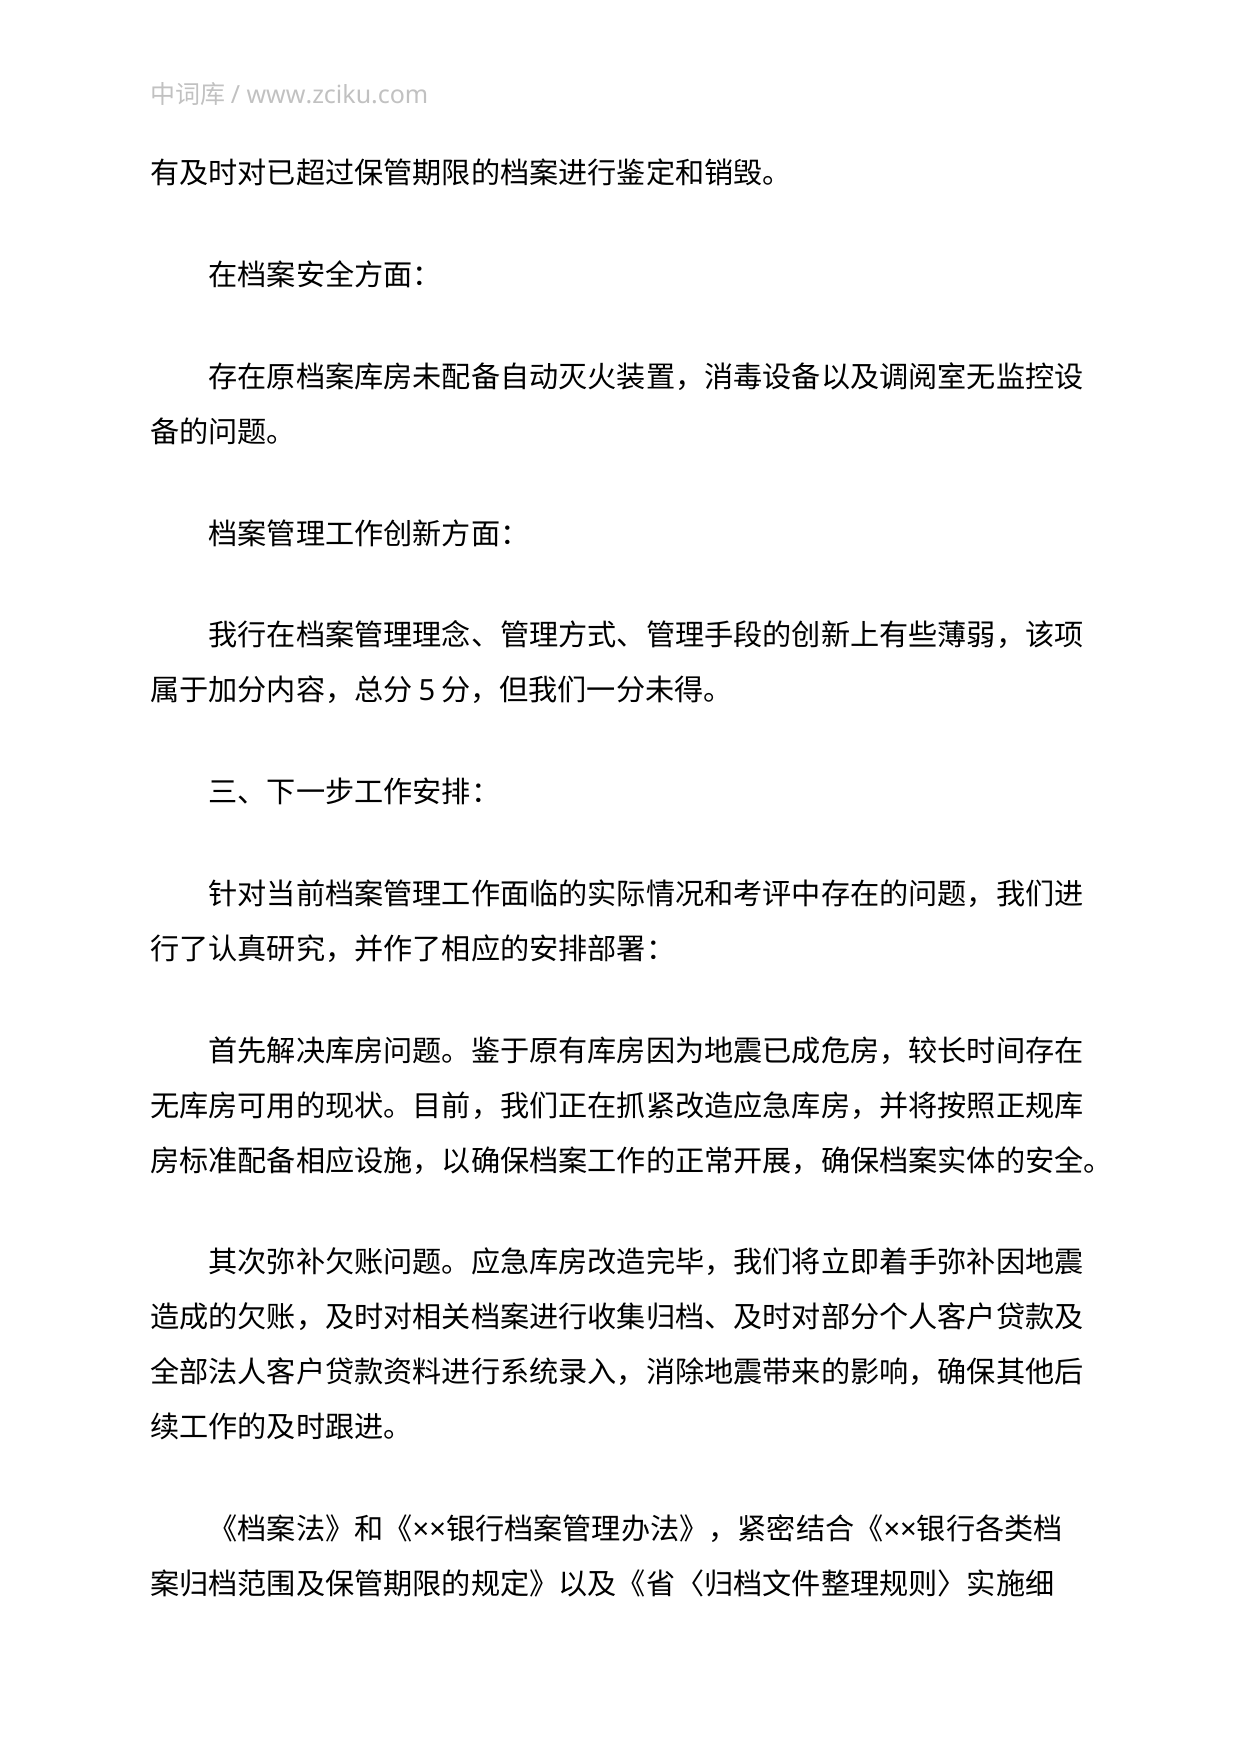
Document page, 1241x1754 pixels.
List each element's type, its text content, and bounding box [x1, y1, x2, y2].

text 首先解决库房问题。鉴于原有库房因为地震已成危房，较长时间存在无库房可用的现状。目前，我们正在抓紧改造应急库房，并将按照正规库房标准配备相应设施，以确保档案工作的正常开展，确保档案实体的安全。 [150, 1027, 1090, 1179]
text 存在原档案库房未配备自动灭火装置，消毒设备以及调阅室无监控设备的问题。 [150, 353, 1090, 451]
text 档案管理工作创新方面： [150, 510, 1090, 552]
text 其次弥补欠账问题。应急库房改造完毕，我们将立即着手弥补因地震造成的欠账，及时对相关档案进行收集归档、及时对部分个人客户贷款及全部法人客户贷款资料进行系统录入，消除地震带来的影响，确保其他后续工作的及时跟进。 [150, 1239, 1090, 1446]
text 在档案安全方面： [150, 252, 1090, 294]
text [150, 150, 1090, 192]
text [150, 1505, 1090, 1603]
text 我行在档案管理理念、管理方式、管理手段的创新上有些薄弱，该项属于加分内容，总分5分，但我们一分未得。 [150, 612, 1090, 709]
text 针对当前档案管理工作面临的实际情况和考评中存在的问题，我们进行了认真研究，并作了相应的安排部署： [150, 871, 1090, 968]
text 三、下一步工作安排： [150, 769, 1090, 811]
